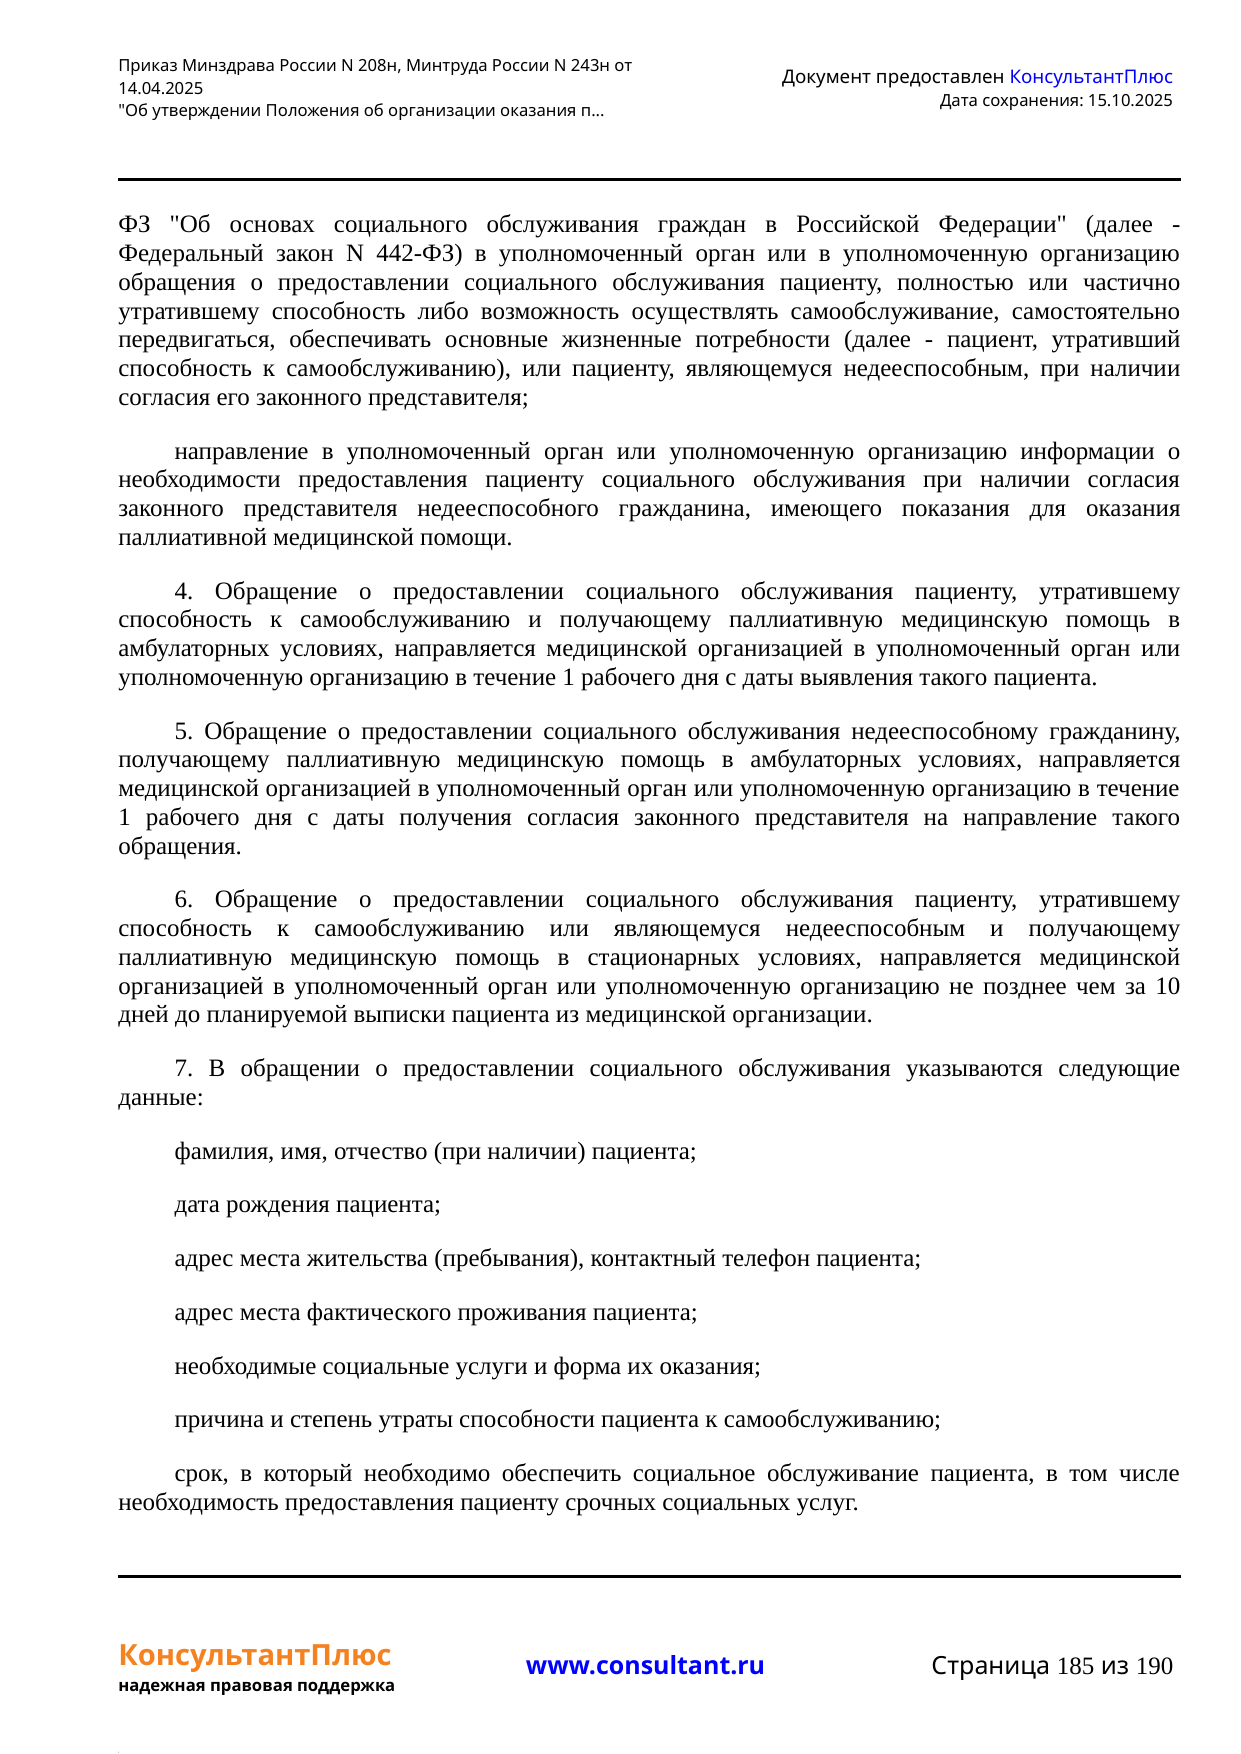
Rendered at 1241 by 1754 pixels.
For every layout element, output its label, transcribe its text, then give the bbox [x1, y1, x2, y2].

text направление в уполномоченный орган или уполномоченную организацию информации о необходимости предоставления пациенту социального обслуживания при наличии согласия законного представителя недееспособного гражданина, имеющего показания для оказания паллиативной медицинской помощи. [118, 436, 1181, 551]
text адрес места жительства (пребывания), контактный телефон пациента; [118, 1243, 1181, 1272]
text дата рождения пациента; [118, 1189, 1181, 1218]
text 4. Обращение о предоставлении социального обслуживания пациенту, утратившему способность к самообслуживанию и получающему паллиативную медицинскую помощь в амбулаторных условиях, направляется медицинской организацией в уполномоченный орган или уполномоченную организацию в течение 1 рабочего дня с даты выявления такого пациента. [118, 576, 1181, 691]
text необходимые социальные услуги и форма их оказания; [118, 1351, 1181, 1379]
text адрес места фактического проживания пациента; [118, 1297, 1181, 1326]
text 5. Обращение о предоставлении социального обслуживания недееспособному гражданину, получающему паллиативную медицинскую помощь в амбулаторных условиях, направляется медицинской организацией в уполномоченный орган или уполномоченную организацию в течение 1 рабочего дня с даты получения согласия законного представителя на направление такого обращения. [118, 716, 1181, 859]
text фамилия, имя, отчество (при наличии) пациента; [118, 1136, 1181, 1164]
text 6. Обращение о предоставлении социального обслуживания пациенту, утратившему способность к самообслуживанию или являющемуся недееспособным и получающему паллиативную медицинскую помощь в стационарных условиях, направляется медицинской организацией в уполномоченный орган или уполномоченную организацию не позднее чем за 10 дней до планируемой выписки пациента из медицинской организации. [118, 884, 1181, 1028]
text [118, 209, 1181, 411]
text 7. В обращении о предоставлении социального обслуживания указываются следующие данные: [118, 1053, 1181, 1111]
text причина и степень утраты способности пациента к самообслуживанию; [118, 1404, 1181, 1433]
text срок, в который необходимо обеспечить социальное обслуживание пациента, в том числе необходимость предоставления пациенту срочных социальных услуг. [118, 1458, 1181, 1516]
